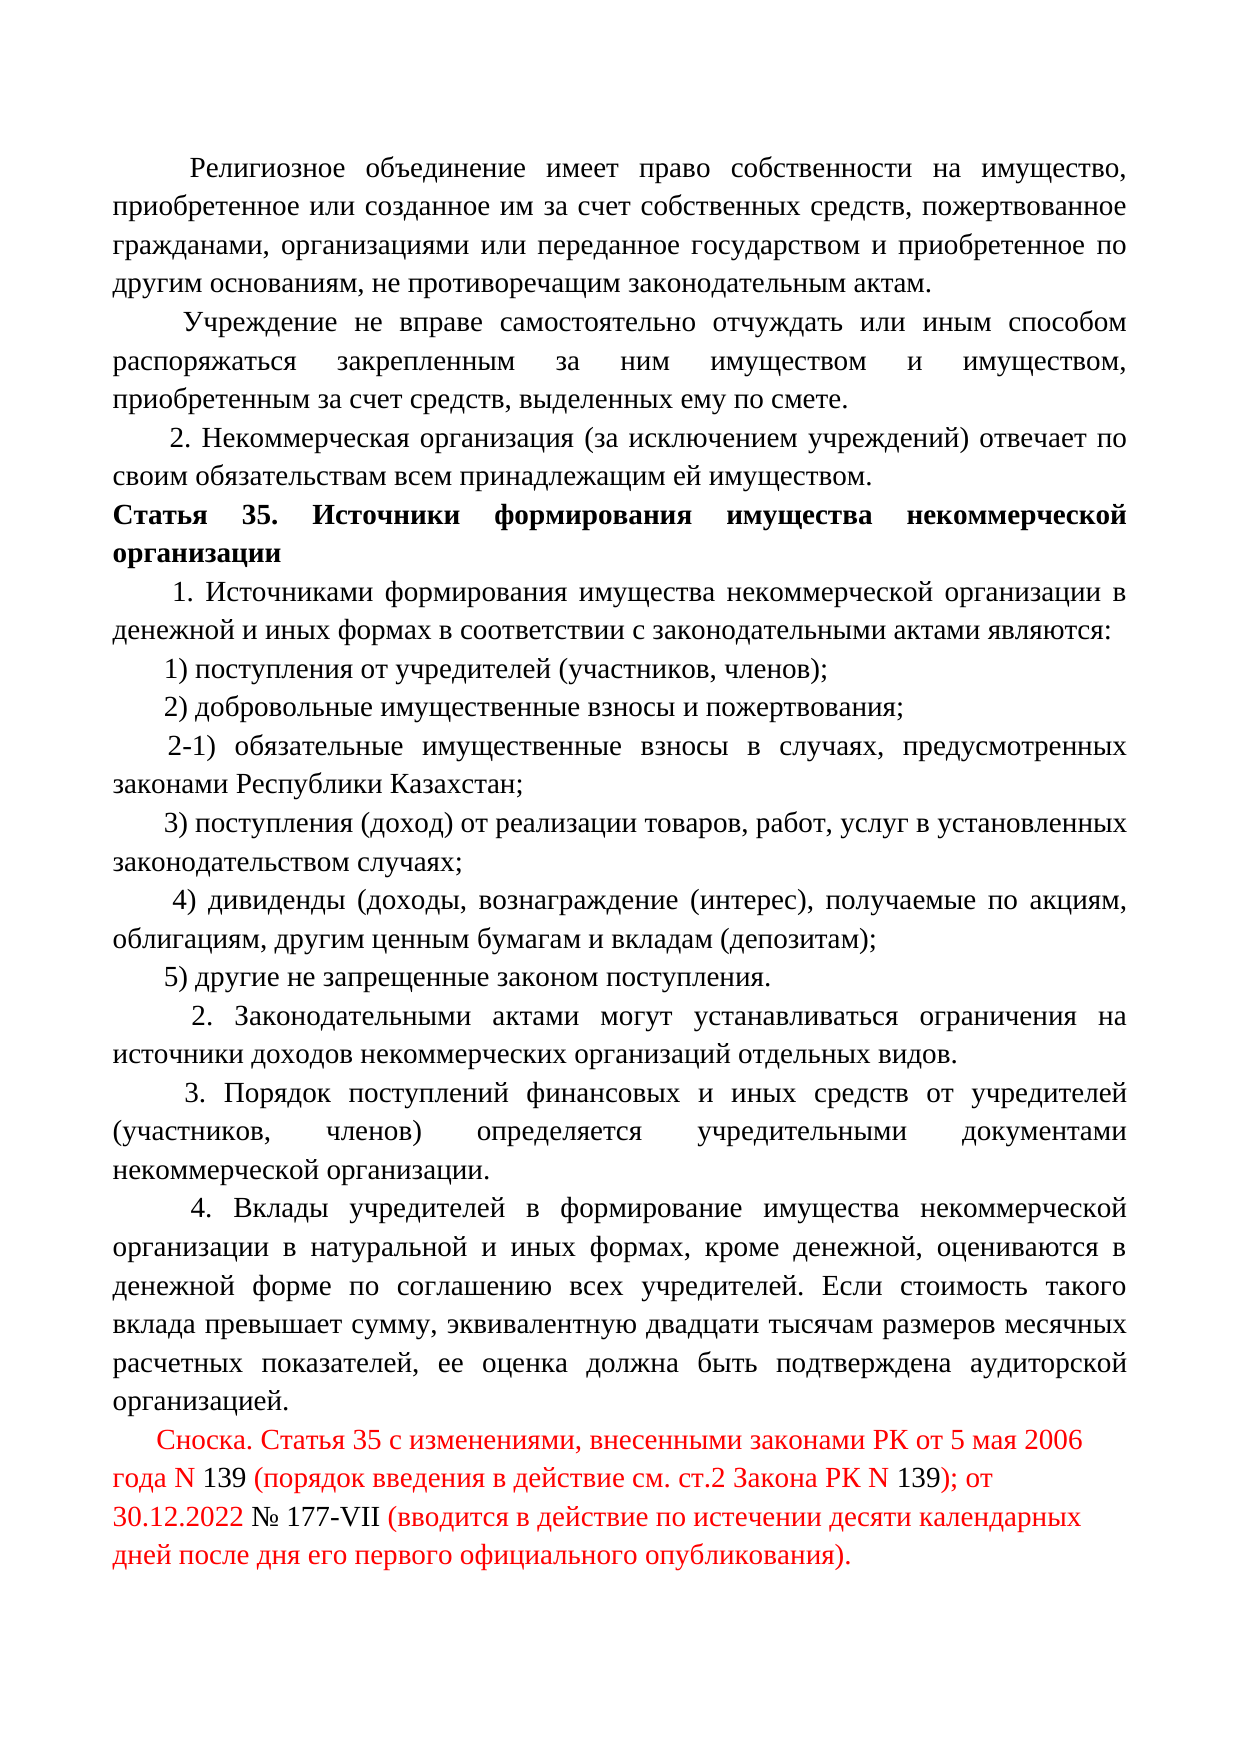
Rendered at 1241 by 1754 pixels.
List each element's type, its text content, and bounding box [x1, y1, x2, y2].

text Статья 35. Источники формирования имущества некоммерческой организации [112, 497, 1128, 569]
text 2) добровольные имущественные взносы и пожертвования; [112, 689, 1128, 723]
text 1) поступления от учредителей (участников, членов); [112, 651, 1128, 684]
text Учреждение не вправе самостоятельно отчуждать или иным способом распоряжаться закрепленным за ним имуществом и имуществом, приобретенным за счет средств, выделенных ему по смете. [112, 304, 1128, 415]
text 5) другие не запрещенные законом поступления. [112, 959, 1128, 993]
text 3) поступления (доход) от реализации товаров, работ, услуг в установленных законодательством случаях; [112, 805, 1128, 877]
text 2-1) обязательные имущественные взносы в случаях, предусмотренных законами Республики Казахстан; [112, 728, 1128, 800]
text 4. Вклады учредителей в формирование имущества некоммерческой организации в натуральной и иных формах, кроме денежной, оцениваются в денежной форме по соглашению всех учредителей. Если стоимость такого вклада превышает сумму, эквивалентную двадцати тысячам размеров месячных расчетных показателей, ее оценка должна быть подтверждена аудиторской организацией. [112, 1191, 1128, 1417]
text 1. Источниками формирования имущества некоммерческой организации в денежной и иных формах в соответствии с законодательными актами являются: [112, 574, 1128, 646]
text 2. Законодательными актами могут устанавливаться ограничения на источники доходов некоммерческих организаций отдельных видов. [112, 998, 1128, 1070]
text Сноска. Статья 35 с изменениями, внесенными законами РК от 5 мая 2006 года N 139 (порядок введения в действие см. ст.2 Закона РК N 139); от 30.12.2022 № 177-VII (вводится в действие по истечении десяти календарных дней после дня его первого официального опубликования). [112, 1422, 1128, 1601]
text Религиозное объединение имеет право собственности на имущество, приобретенное или созданное им за счет собственных средств, пожертвованное гражданами, организациями или переданное государством и приобретенное по другим основаниям, не противоречащим законодательным актам. [112, 150, 1128, 299]
text 2. Некоммерческая организация (за исключением учреждений) отвечает по своим обязательствам всем принадлежащим ей имуществом. [112, 420, 1128, 492]
text 3. Порядок поступлений финансовых и иных средств от учредителей (участников, членов) определяется учредительными документами некоммерческой организации. [112, 1075, 1128, 1186]
text 4) дивиденды (доходы, вознаграждение (интерес), получаемые по акциям, облигациям, другим ценным бумагам и вкладам (депозитам); [112, 882, 1128, 954]
